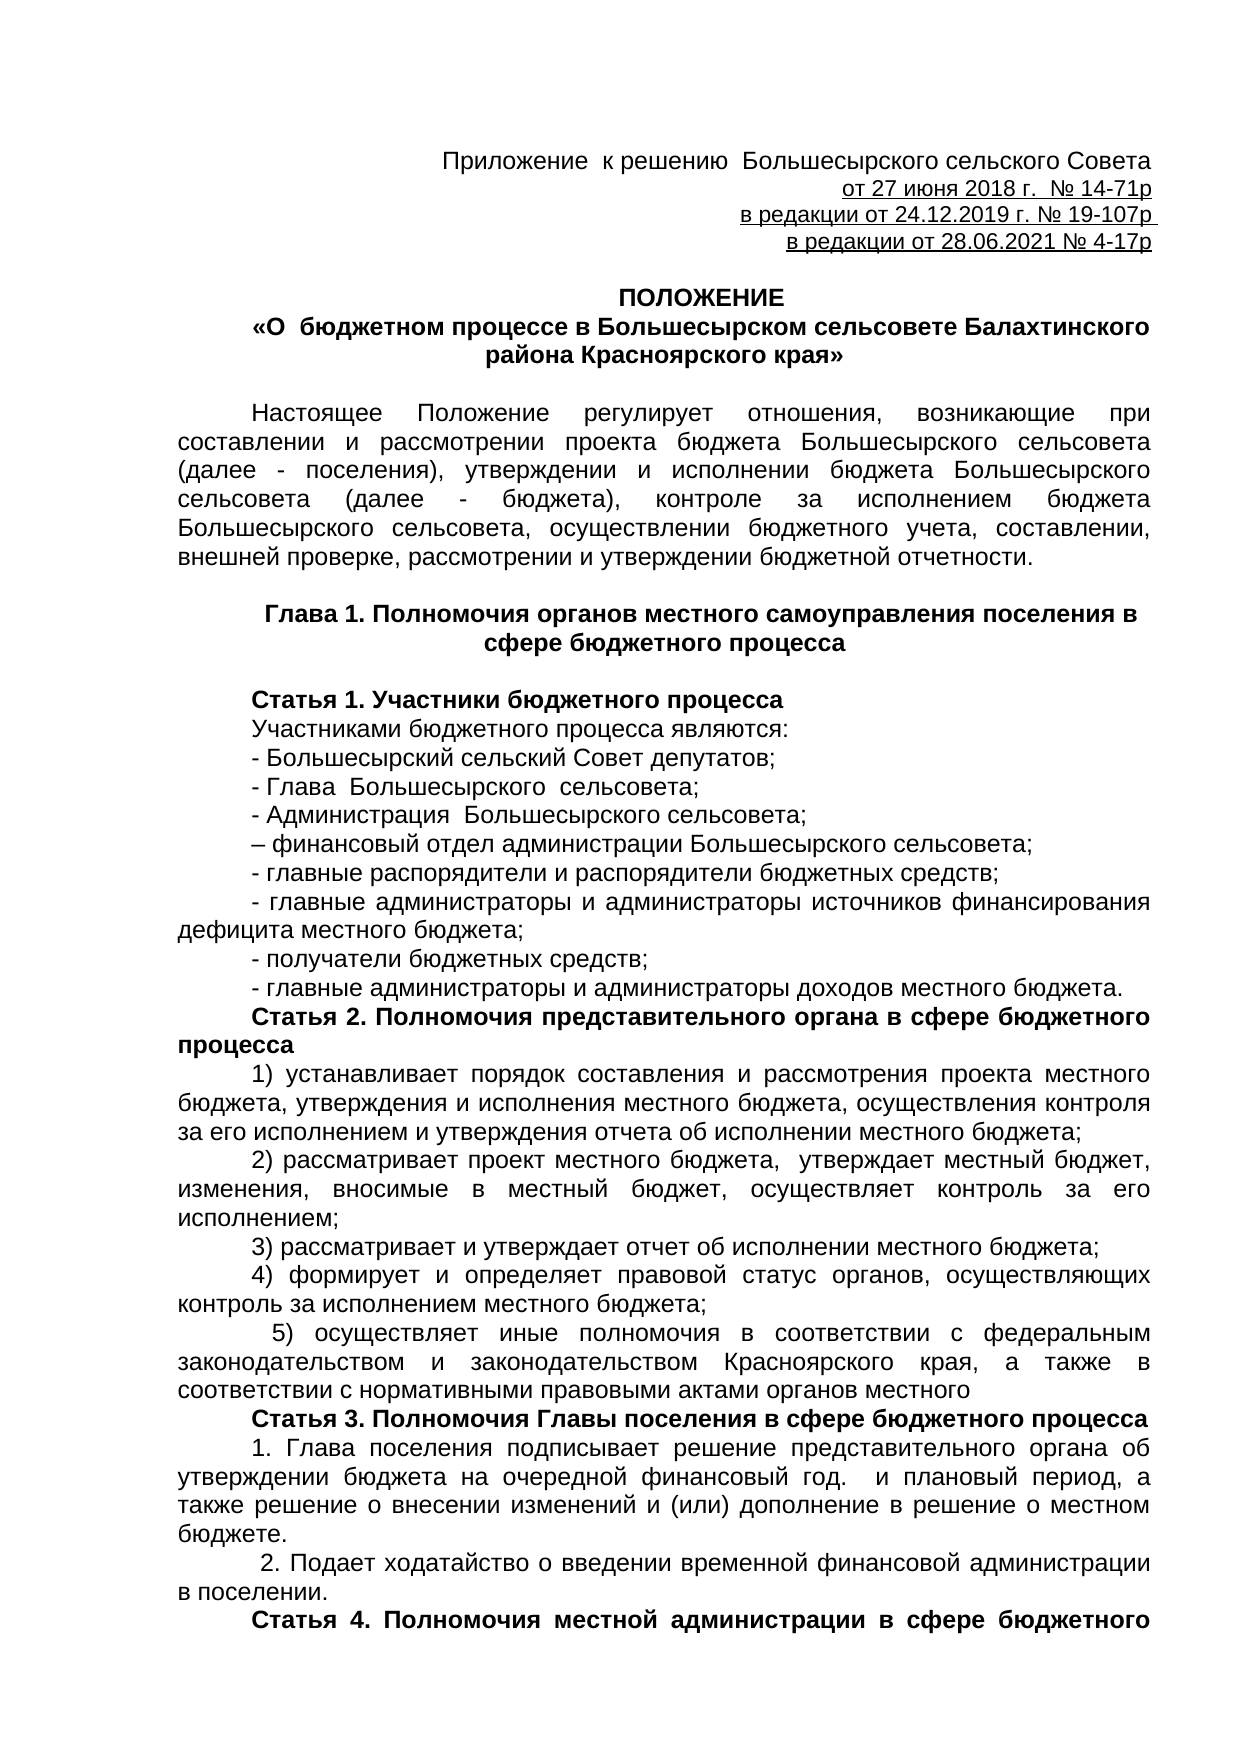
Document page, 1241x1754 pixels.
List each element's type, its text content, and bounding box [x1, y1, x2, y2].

text 2. Подает ходатайство о введении временной финансовой администрации в поселении. [177, 1548, 1152, 1605]
text 2) рассматривает проект местного бюджета, утверждает местный бюджет, изменения, вносимые в местный бюджет, осуществляет контроль за его исполнением; [177, 1145, 1152, 1231]
text Участниками бюджетного процесса являются: [177, 714, 1152, 743]
text 1. Глава поселения подписывает решение представительного органа об утверждении бюджета на очередной финансовый год. и плановый период, а также решение о внесении изменений и (или) дополнение в решение о местном бюджете. [177, 1433, 1152, 1548]
text Статья 3. Полномочия Главы поселения в сфере бюджетного процесса [177, 1404, 1152, 1433]
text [177, 1605, 1152, 1634]
text в редакции от 24.12.2019 г. № 19-107р [177, 201, 1152, 228]
text - Большесырский сельский Совет депутатов; [177, 743, 1152, 771]
text – финансовый отдел администрации Большесырского сельсовета; [177, 829, 1152, 858]
text 3) рассматривает и утверждает отчет об исполнении местного бюджета; [177, 1231, 1152, 1260]
text Глава 1. Полномочия органов местного самоуправления поселения в сфере бюджетного процесса [177, 599, 1152, 656]
text - главные администраторы и администраторы доходов местного бюджета. [177, 973, 1152, 1001]
text - главные распорядители и распорядители бюджетных средств; [177, 858, 1152, 886]
text 4) формирует и определяет правовой статус органов, осуществляющих контроль за исполнением местного бюджета; [177, 1260, 1152, 1318]
text ПОЛОЖЕНИЕ [177, 283, 1152, 311]
text - Администрация Большесырского сельсовета; [177, 800, 1152, 829]
text в редакции от 28.06.2021 № 4-17р [177, 228, 1152, 254]
subtitle Приложение к решению Большесырского сельского Совета [177, 146, 1152, 175]
text Настоящее Положение регулирует отношения, возникающие при составлении и рассмотрении проекта бюджета Большесырского сельсовета (далее - поселения), утверждении и исполнении бюджета Большесырского сельсовета (далее - бюджета), контроле за исполнением бюджета Большесырского сельсовета, осуществлении бюджетного учета, составлении, внешней проверке, рассмотрении и утверждении бюджетной отчетности. [177, 398, 1152, 570]
text 5) осуществляет иные полномочия в соответствии с федеральным законодательством и законодательством Красноярского края, а также в соответствии с нормативными правовыми актами органов местного [177, 1318, 1152, 1404]
text - Глава Большесырского сельсовета; [177, 771, 1152, 800]
text Статья 2. Полномочия представительного органа в сфере бюджетного процесса [177, 1001, 1152, 1059]
text 1) устанавливает порядок составления и рассмотрения проекта местного бюджета, утверждения и исполнения местного бюджета, осуществления контроля за его исполнением и утверждения отчета об исполнении местного бюджета; [177, 1059, 1152, 1145]
text Статья 1. Участники бюджетного процесса [177, 685, 1152, 714]
text «О бюджетном процессе в Большесырском сельсовете Балахтинского района Красноярского края» [177, 311, 1152, 369]
text - получатели бюджетных средств; [177, 944, 1152, 973]
text - главные администраторы и администраторы источников финансирования дефицита местного бюджета; [177, 886, 1152, 944]
text от 27 июня 2018 г. № 14-71р [177, 175, 1152, 201]
